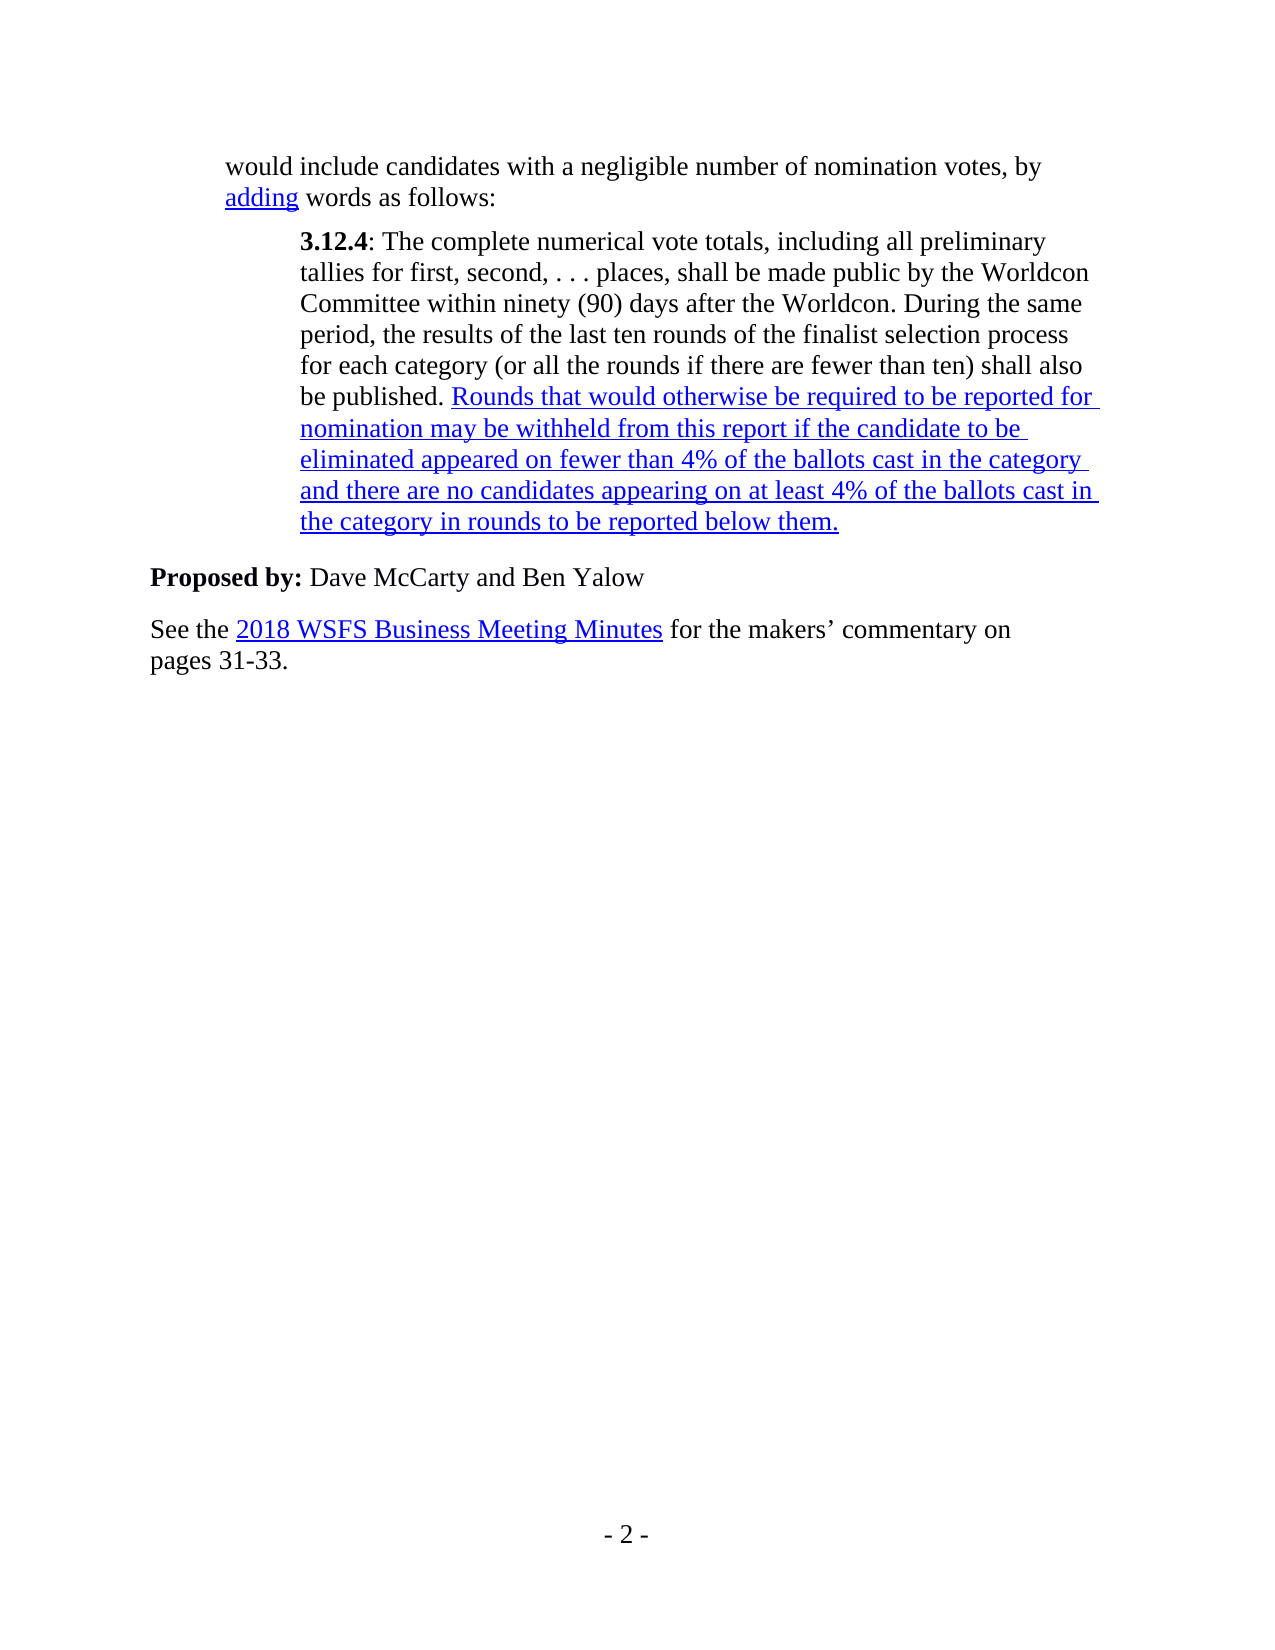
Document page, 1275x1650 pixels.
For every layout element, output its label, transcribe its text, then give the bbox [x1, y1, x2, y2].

text See the 2018 WSFS Business Meeting Minutes for the makers’ commentary on pages 31-33. [150, 613, 1102, 676]
text Proposed by: Dave McCarty and Ben Yalow [150, 561, 1102, 592]
text 3.12.4: The complete numerical vote totals, including all preliminary tallies for first, second, . . . places, shall be made public by the Worldcon Committee within ninety (90) days after the Worldcon. During the same period, the results of the last ten rounds of the finalist selection process for each category (or all the rounds if there are fewer than ten) shall also be published. Rounds that would otherwise be required to be reported for nomination may be withheld from this report if the candidate to be eliminated appeared on fewer than 4% of the ballots cast in the category and there are no candidates appearing on at least 4% of the ballots cast in the category in rounds to be reported below them. [300, 225, 1102, 536]
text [225, 150, 1102, 212]
